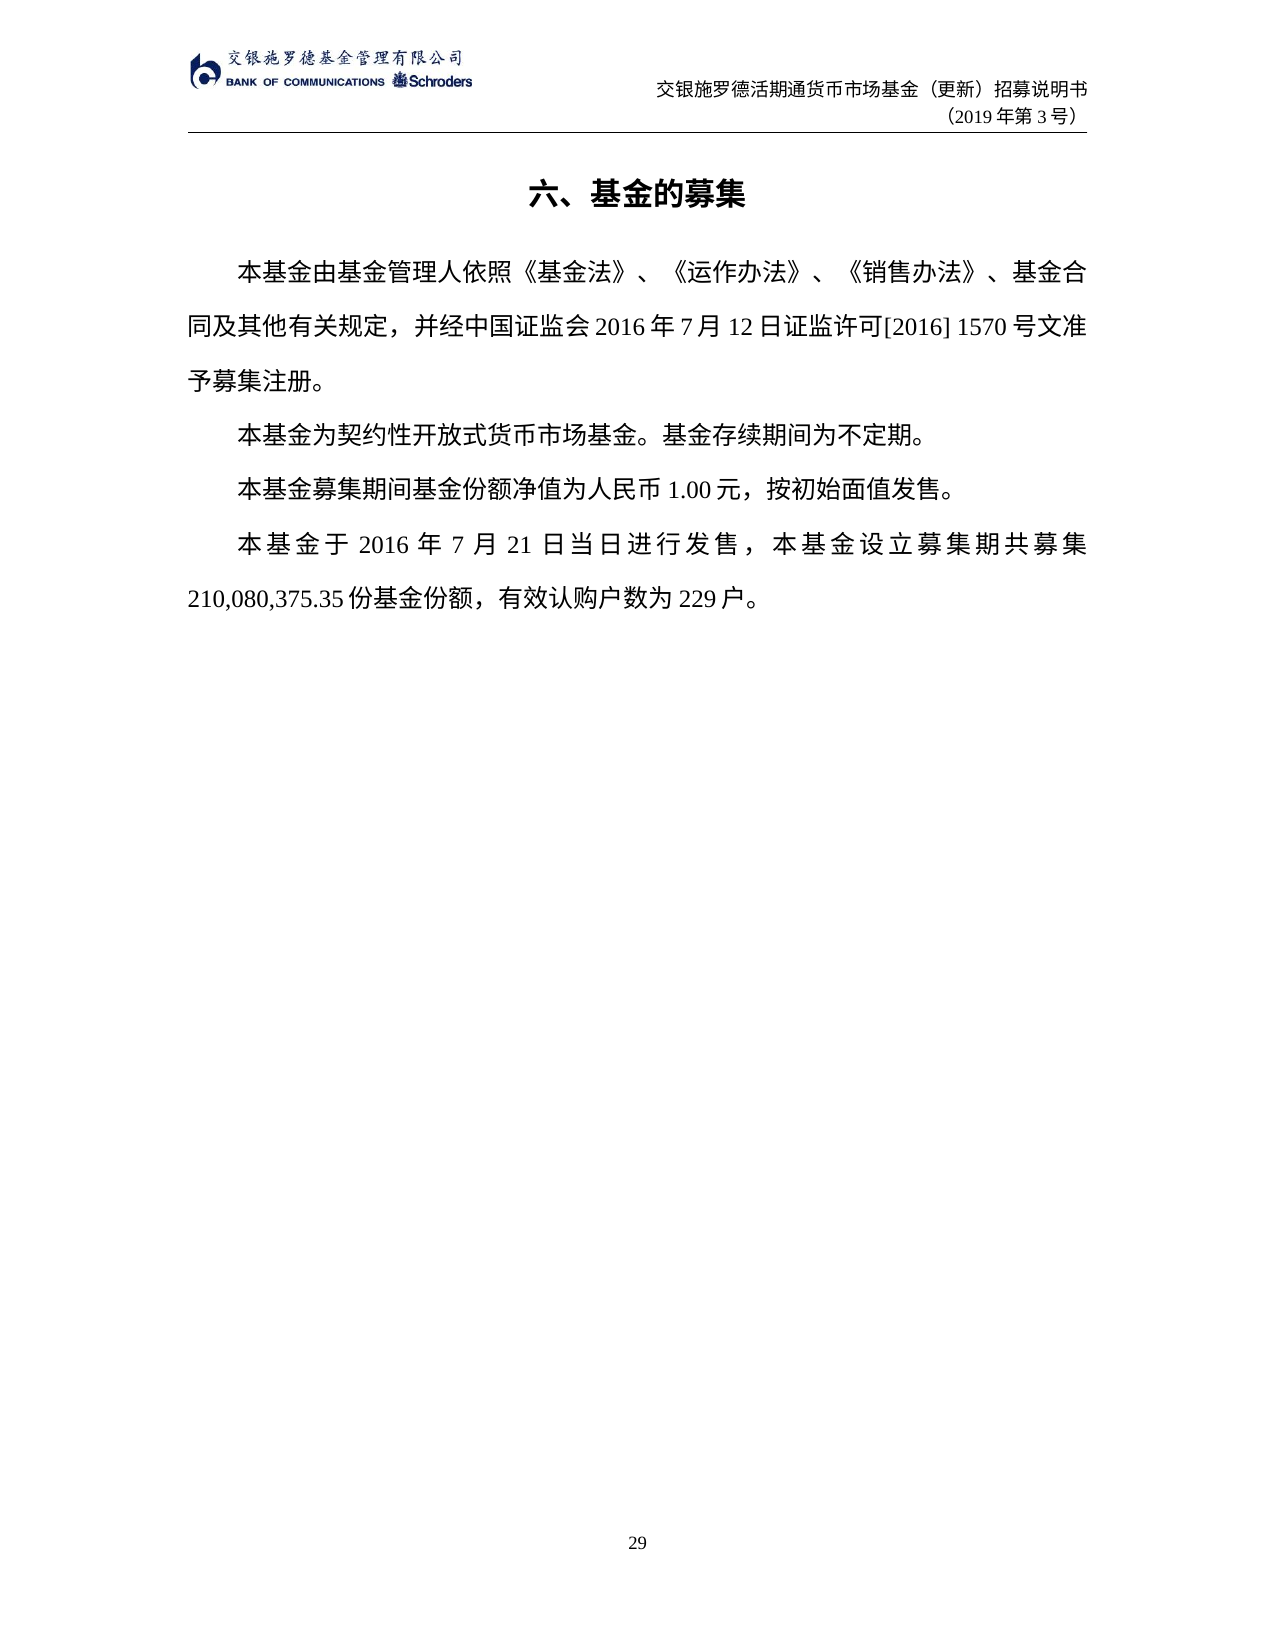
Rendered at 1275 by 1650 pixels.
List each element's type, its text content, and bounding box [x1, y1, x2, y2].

text 本基金为契约性开放式货币市场基金。基金存续期间为不定期。 [187, 415, 1087, 452]
picture [190, 50, 472, 89]
text 六、基金的募集 [187, 169, 1087, 215]
text 本基金募集期间基金份额净值为人民币1.00元，按初始面值发售。 [187, 470, 1087, 506]
text 本基金于2016年7月21日当日进行发售，本基金设立募集期共募集210,080,375.35份基金份额，有效认购户数为229户。 [187, 524, 1087, 615]
text 本基金由基金管理人依照《基金法》、《运作办法》、《销售办法》、基金合同及其他有关规定，并经中国证监会2016年7月12日证监许可[2016] 1570号文准予募集注册。 [187, 252, 1087, 397]
